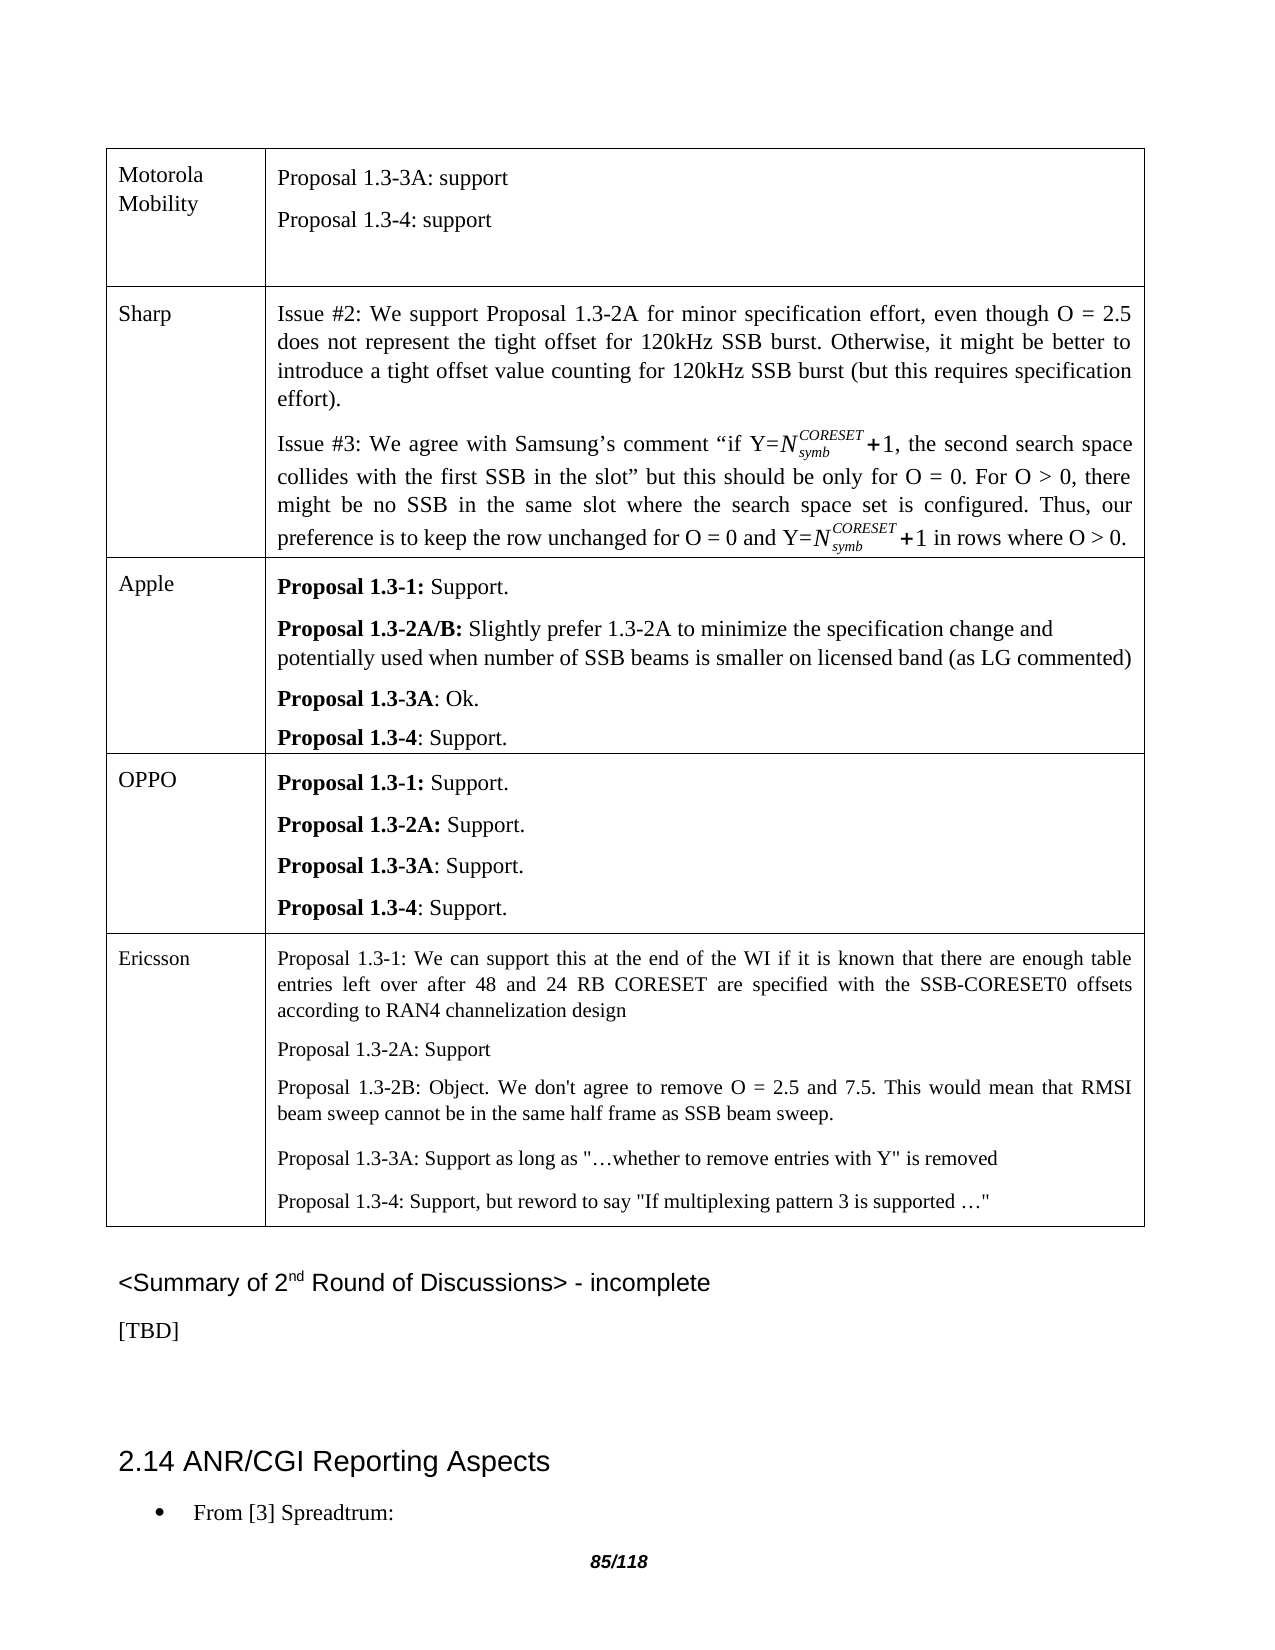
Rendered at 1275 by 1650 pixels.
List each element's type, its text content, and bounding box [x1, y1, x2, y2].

subtitle 2.14 ANR/CGI Reporting Aspects [118, 1444, 1157, 1477]
table_cell Proposal 1.3-1: Support. Proposal 1.3-2A: Support. Proposal 1.3-3A: Support. Proposal 1.3-4: Support. [266, 754, 1144, 933]
text [TBD] [118, 1318, 1157, 1344]
table_cell Apple [107, 558, 265, 753]
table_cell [266, 149, 1144, 286]
subtitle <Summary of 2nd Round of Discussions> - incomplete [118, 1268, 1157, 1297]
table_cell Sharp [107, 287, 265, 557]
table_cell OPPO [107, 754, 265, 933]
list From [3] Spreadtrum: [156, 1499, 1157, 1525]
table_cell Proposal 1.3-1: Support. Proposal 1.3-2A/B: Slightly prefer 1.3-2A to minimize the specification change and potentially used when number of SSB beams is smaller on licensed band (as LG commented) Proposal 1.3-3A: Ok. Proposal 1.3-4: Support. [266, 558, 1144, 753]
table_cell Ericsson [107, 934, 265, 1226]
table_cell Issue #2: We support Proposal 1.3-2A for minor specification effort, even though O = 2.5 does not represent the tight offset for 120kHz SSB burst. Otherwise, it might be better to introduce a tight offset value counting for 120kHz SSB burst (but this requires specification effort). Issue #3: We agree with Samsung’s comment “if Y=, the second search space collides with the first SSB in the slot” but this should be only for O = 0. For O > 0, there might be no SSB in the same slot where the search space set is configured. Thus, our preference is to keep the row unchanged for O = 0 and Y= in rows where O > 0. [266, 287, 1144, 557]
table_cell Proposal 1.3-1: We can support this at the end of the WI if it is known that there are enough table entries left over after 48 and 24 RB CORESET are specified with the SSB-CORESET0 offsets according to RAN4 channelization design Proposal 1.3-2A: Support Proposal 1.3-2B: Object. We don't agree to remove O = 2.5 and 7.5. This would mean that RMSI beam sweep cannot be in the same half frame as SSB beam sweep. Proposal 1.3-3A: Support as long as "…whether to remove entries with Y" is removed Proposal 1.3-4: Support, but reword to say "If multiplexing pattern 3 is supported …" [266, 934, 1144, 1226]
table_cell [107, 149, 265, 286]
